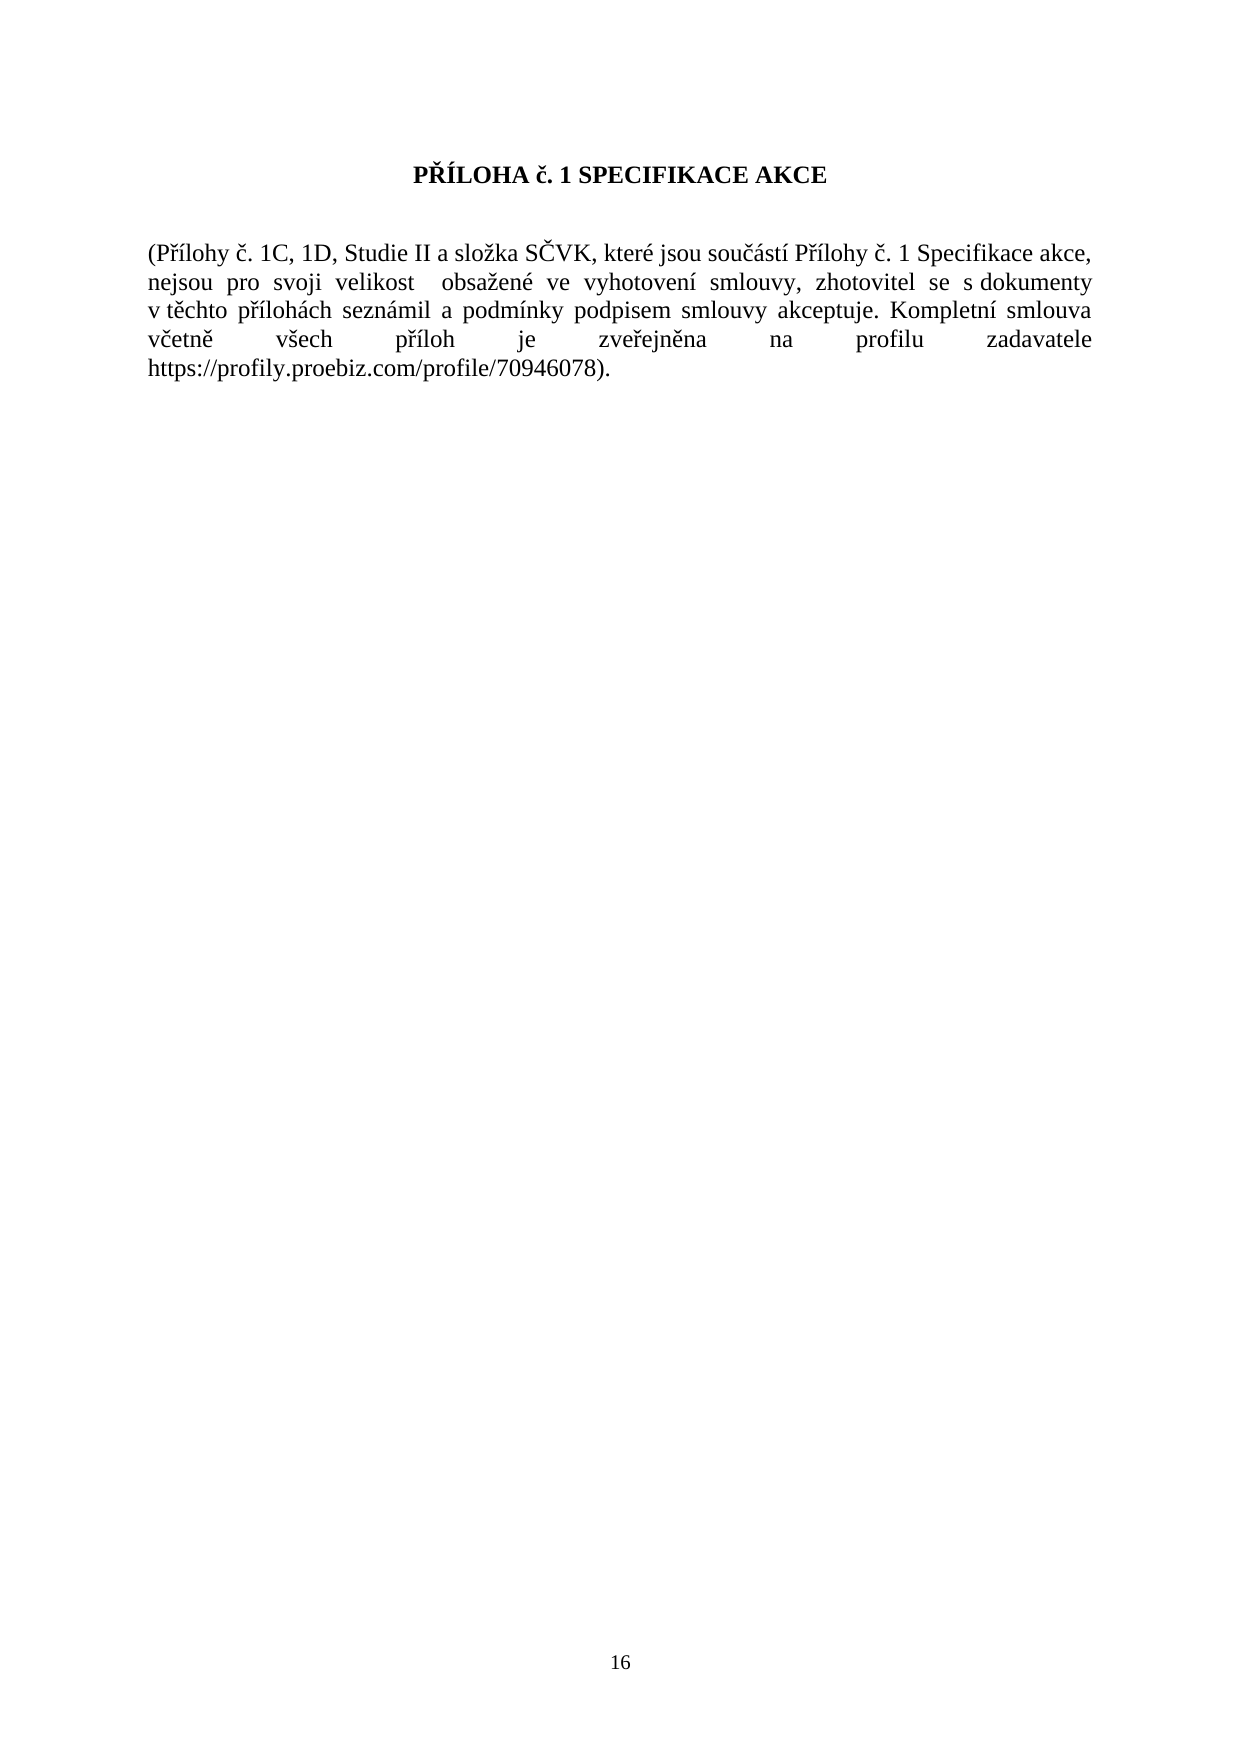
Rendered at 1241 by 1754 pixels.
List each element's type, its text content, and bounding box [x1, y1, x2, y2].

text (Přílohy č. 1C, 1D, Studie II a složka SČVK, které jsou součástí Přílohy č. 1 Specifikace akce, nejsou pro svoji velikost obsažené ve vyhotovení smlouvy, zhotovitel se s dokumenty v těchto přílohách seznámil a podmínky podpisem smlouvy akceptuje. Kompletní smlouva včetně všech příloh je zveřejněna na profilu zadavatele https://profily.proebiz.com/profile/70946078). [148, 238, 1092, 382]
text PŘÍLOHA č. 1 SPECIFIKACE AKCE [148, 160, 1092, 189]
